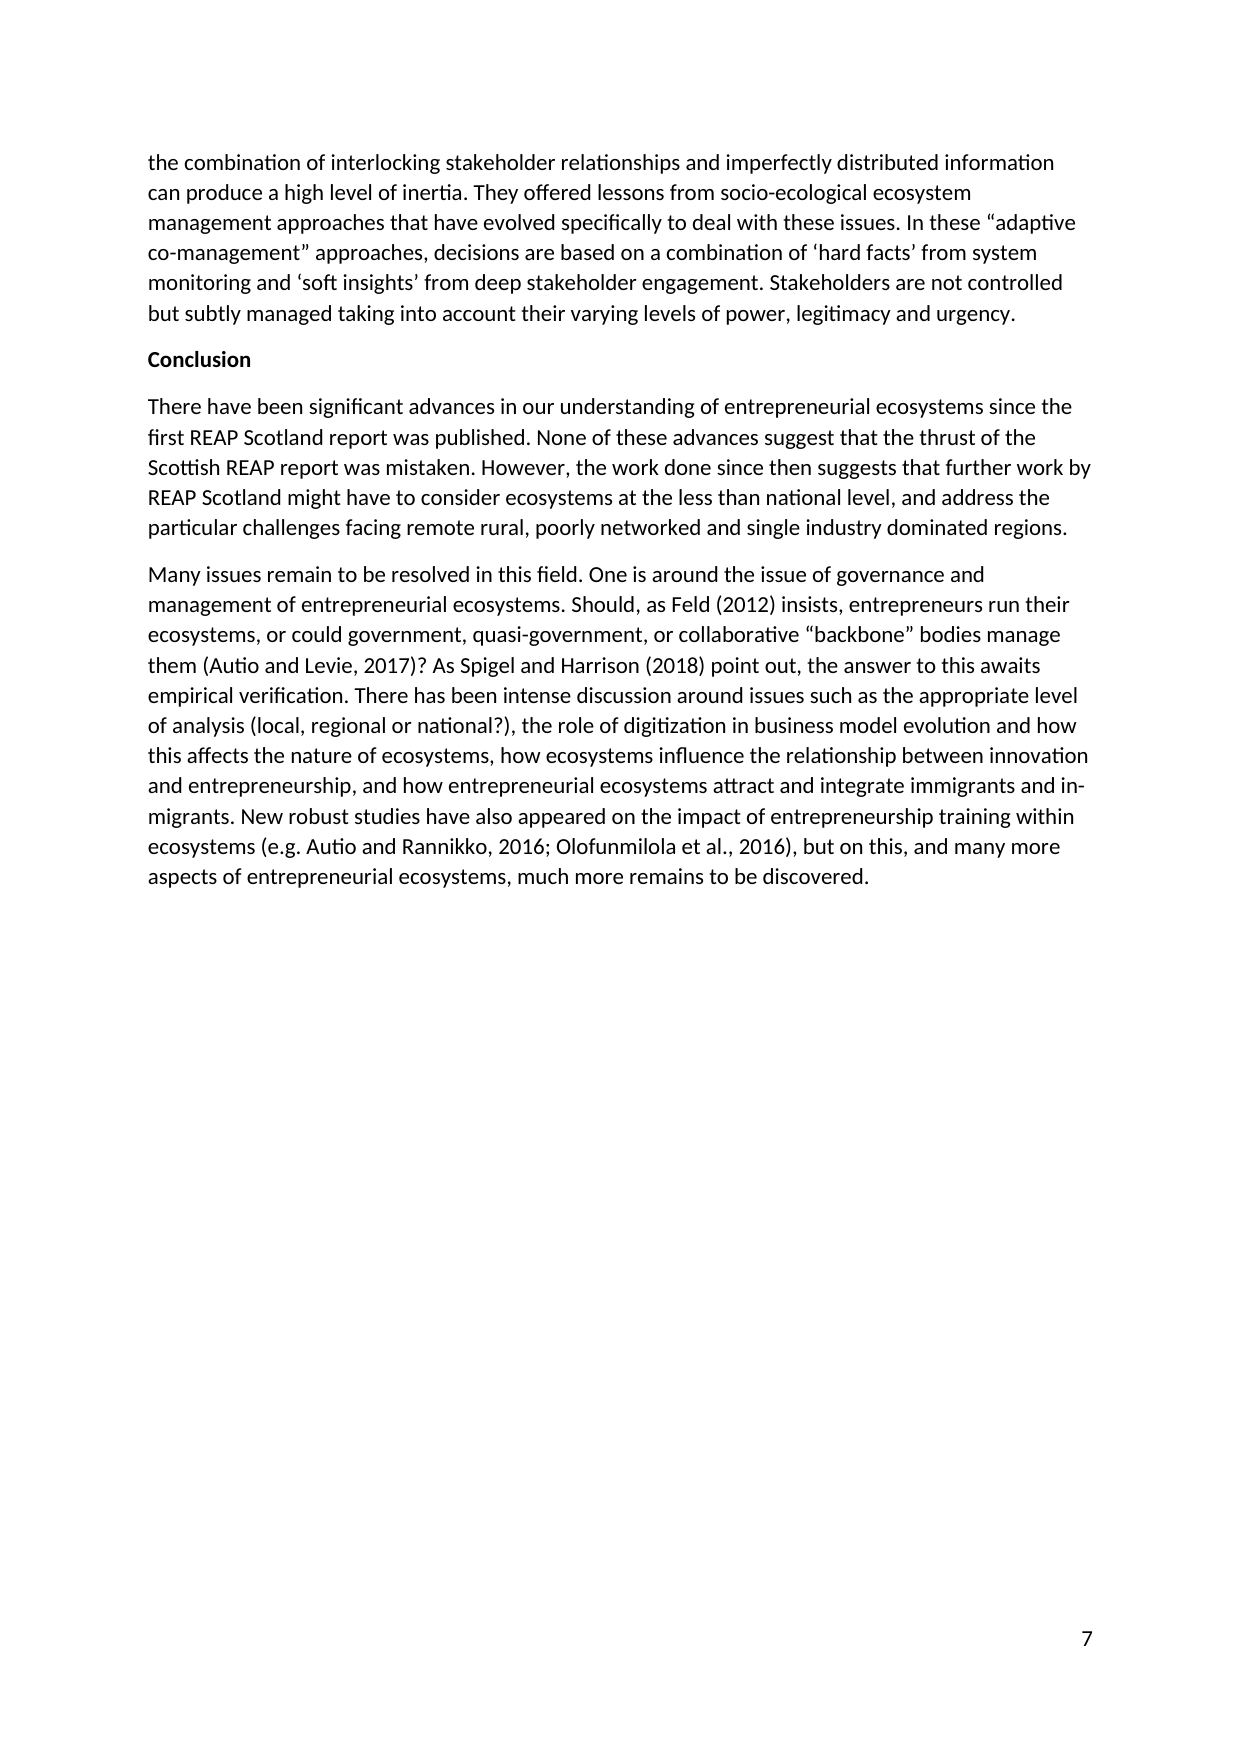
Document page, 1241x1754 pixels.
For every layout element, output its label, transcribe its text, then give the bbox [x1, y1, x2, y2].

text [148, 148, 1093, 327]
text There have been significant advances in our understanding of entrepreneurial ecosystems since the first REAP Scotland report was published. None of these advances suggest that the thrust of the Scottish REAP report was mistaken. However, the work done since then suggests that further work by REAP Scotland might have to consider ecosystems at the less than national level, and address the particular challenges facing remote rural, poorly networked and single industry dominated regions. [148, 392, 1093, 541]
text Many issues remain to be resolved in this field. One is around the issue of governance and management of entrepreneurial ecosystems. Should, as Feld (2012) insists, entrepreneurs run their ecosystems, or could government, quasi-government, or collaborative “backbone” bodies manage them (Autio and Levie, 2017)? As Spigel and Harrison (2018) point out, the answer to this awaits empirical verification. There has been intense discussion around issues such as the appropriate level of analysis (local, regional or national?), the role of digitization in business model evolution and how this affects the nature of ecosystems, how ecosystems influence the relationship between innovation and entrepreneurship, and how entrepreneurial ecosystems attract and integrate immigrants and in-migrants. New robust studies have also appeared on the impact of entrepreneurship training within ecosystems (e.g. Autio and Rannikko, 2016; Olofunmilola et al., 2016), but on this, and many more aspects of entrepreneurial ecosystems, much more remains to be discovered. [148, 560, 1093, 890]
text Conclusion [148, 346, 1093, 373]
